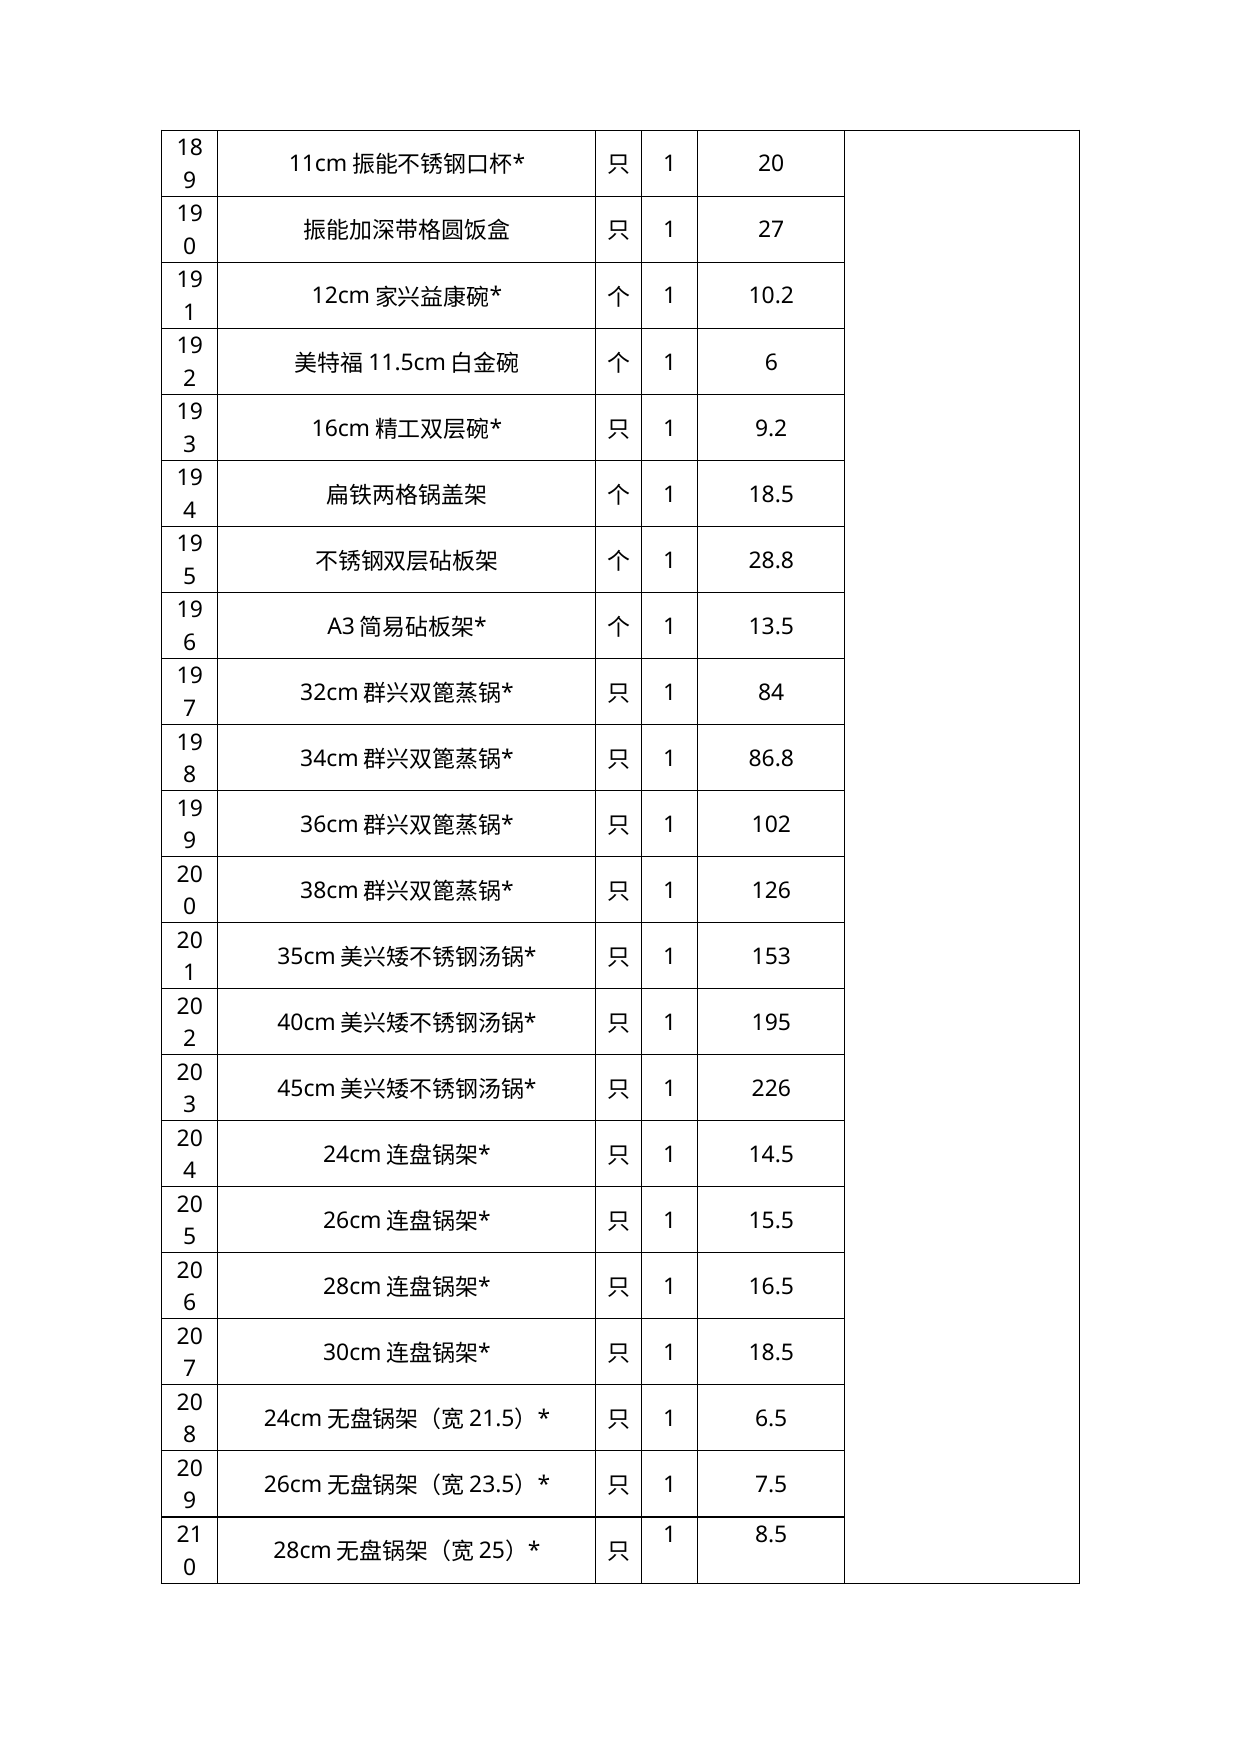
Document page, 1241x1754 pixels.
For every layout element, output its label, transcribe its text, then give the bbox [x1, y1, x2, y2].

table_cell 195 [162, 527, 217, 592]
table_cell 36cm群兴双篦蒸锅* [218, 791, 595, 856]
table_cell 1 [642, 527, 697, 592]
table_cell 16.5 [698, 1253, 844, 1318]
table_cell 1 [642, 263, 697, 328]
table_cell 199 [162, 791, 217, 856]
table_cell 196 [162, 593, 217, 658]
table_cell 226 [698, 1055, 844, 1120]
table_cell 26cm连盘锅架* [218, 1187, 595, 1252]
table_cell 只 [596, 659, 641, 724]
table_cell 只 [596, 989, 641, 1054]
table_cell 只 [596, 1451, 641, 1516]
table_cell 18.5 [698, 1319, 844, 1384]
table_cell 27 [698, 197, 844, 262]
table_cell 30cm连盘锅架* [218, 1319, 595, 1384]
table_cell 191 [162, 263, 217, 328]
table_cell 202 [162, 989, 217, 1054]
table_cell 只 [596, 1187, 641, 1252]
table_cell 24cm无盘锅架（宽21.5）* [218, 1385, 595, 1450]
table_cell 不锈钢双层砧板架 [218, 527, 595, 592]
table_cell 1 [642, 1451, 697, 1516]
table_cell 126 [698, 857, 844, 922]
table_cell 1 [642, 593, 697, 658]
table_cell 203 [162, 1055, 217, 1120]
table_cell 1 [642, 1385, 697, 1450]
table_cell 28.8 [698, 527, 844, 592]
table_cell 只 [596, 857, 641, 922]
table_cell 只 [596, 1385, 641, 1450]
table_cell 16cm精工双层碗* [218, 395, 595, 460]
table_cell 195 [698, 989, 844, 1054]
table_cell 个 [596, 329, 641, 394]
table_cell 40cm美兴矮不锈钢汤锅* [218, 989, 595, 1054]
table_cell 只 [596, 197, 641, 262]
table_cell 1 [642, 659, 697, 724]
table_cell 209 [162, 1451, 217, 1516]
table_cell 210 [162, 1518, 217, 1582]
table_cell 只 [596, 1319, 641, 1384]
table_cell 34cm群兴双篦蒸锅* [218, 725, 595, 790]
table_cell 6 [698, 329, 844, 394]
table_cell 个 [596, 593, 641, 658]
table_cell 205 [162, 1187, 217, 1252]
table_cell 1 [642, 1121, 697, 1186]
table_cell 15.5 [698, 1187, 844, 1252]
table_cell 只 [596, 1121, 641, 1186]
table_cell 197 [162, 659, 217, 724]
table_cell 只 [596, 131, 641, 196]
table_cell 1 [642, 1253, 697, 1318]
table_cell 美特福 11.5cm白金碗 [218, 329, 595, 394]
table_cell 207 [162, 1319, 217, 1384]
table_cell 1 [642, 791, 697, 856]
table_cell 6.5 [698, 1385, 844, 1450]
table_cell 个 [596, 263, 641, 328]
table_cell 1 [642, 197, 697, 262]
table_cell 只 [596, 395, 641, 460]
table_cell 35cm美兴矮不锈钢汤锅* [218, 923, 595, 988]
table_cell 189 [162, 131, 217, 196]
table_cell 192 [162, 329, 217, 394]
table_cell 201 [162, 923, 217, 988]
table_cell 8.5 [698, 1518, 844, 1582]
table_cell 个 [596, 461, 641, 526]
table_cell 1 [642, 857, 697, 922]
table_cell 1 [642, 725, 697, 790]
table_cell 24cm连盘锅架* [218, 1121, 595, 1186]
table_cell 20 [698, 131, 844, 196]
table_cell 1 [642, 131, 697, 196]
table_cell 1 [642, 1518, 697, 1582]
table_cell 28cm无盘锅架（宽25）* [218, 1518, 595, 1582]
table_cell 振能加深带格圆饭盒 [218, 197, 595, 262]
table_cell 14.5 [698, 1121, 844, 1186]
table_cell A3简易砧板架* [218, 593, 595, 658]
table_cell 45cm美兴矮不锈钢汤锅* [218, 1055, 595, 1120]
table_cell 38cm群兴双篦蒸锅* [218, 857, 595, 922]
table_cell 1 [642, 461, 697, 526]
table_cell 只 [596, 923, 641, 988]
table_cell 26cm无盘锅架（宽23.5）* [218, 1451, 595, 1516]
table_cell 11cm振能不锈钢口杯* [218, 131, 595, 196]
table_cell 9.2 [698, 395, 844, 460]
table_cell 190 [162, 197, 217, 262]
table_cell 1 [642, 1187, 697, 1252]
table_cell 1 [642, 329, 697, 394]
table_cell 200 [162, 857, 217, 922]
table_cell 193 [162, 395, 217, 460]
table_cell 86.8 [698, 725, 844, 790]
table_cell 13.5 [698, 593, 844, 658]
table_cell 1 [642, 989, 697, 1054]
table_cell 18.5 [698, 461, 844, 526]
table_cell 208 [162, 1385, 217, 1450]
table_cell 1 [642, 1055, 697, 1120]
table_cell 204 [162, 1121, 217, 1186]
table_cell 198 [162, 725, 217, 790]
table_cell 153 [698, 923, 844, 988]
table_cell 32cm群兴双篦蒸锅* [218, 659, 595, 724]
table_cell 102 [698, 791, 844, 856]
table_cell 只 [596, 1253, 641, 1318]
table_cell 7.5 [698, 1451, 844, 1516]
table_cell 只 [596, 1055, 641, 1120]
table_cell 只 [596, 725, 641, 790]
table_cell 28cm连盘锅架* [218, 1253, 595, 1318]
table_cell 扁铁两格锅盖架 [218, 461, 595, 526]
table_cell 只 [596, 1518, 641, 1582]
table_cell 194 [162, 461, 217, 526]
table_cell 只 [596, 791, 641, 856]
table_cell 12cm家兴益康碗* [218, 263, 595, 328]
table_cell 10.2 [698, 263, 844, 328]
table_cell 1 [642, 923, 697, 988]
table_cell 1 [642, 1319, 697, 1384]
table_cell 个 [596, 527, 641, 592]
table_cell 1 [642, 395, 697, 460]
table_cell 206 [162, 1253, 217, 1318]
table_cell 84 [698, 659, 844, 724]
